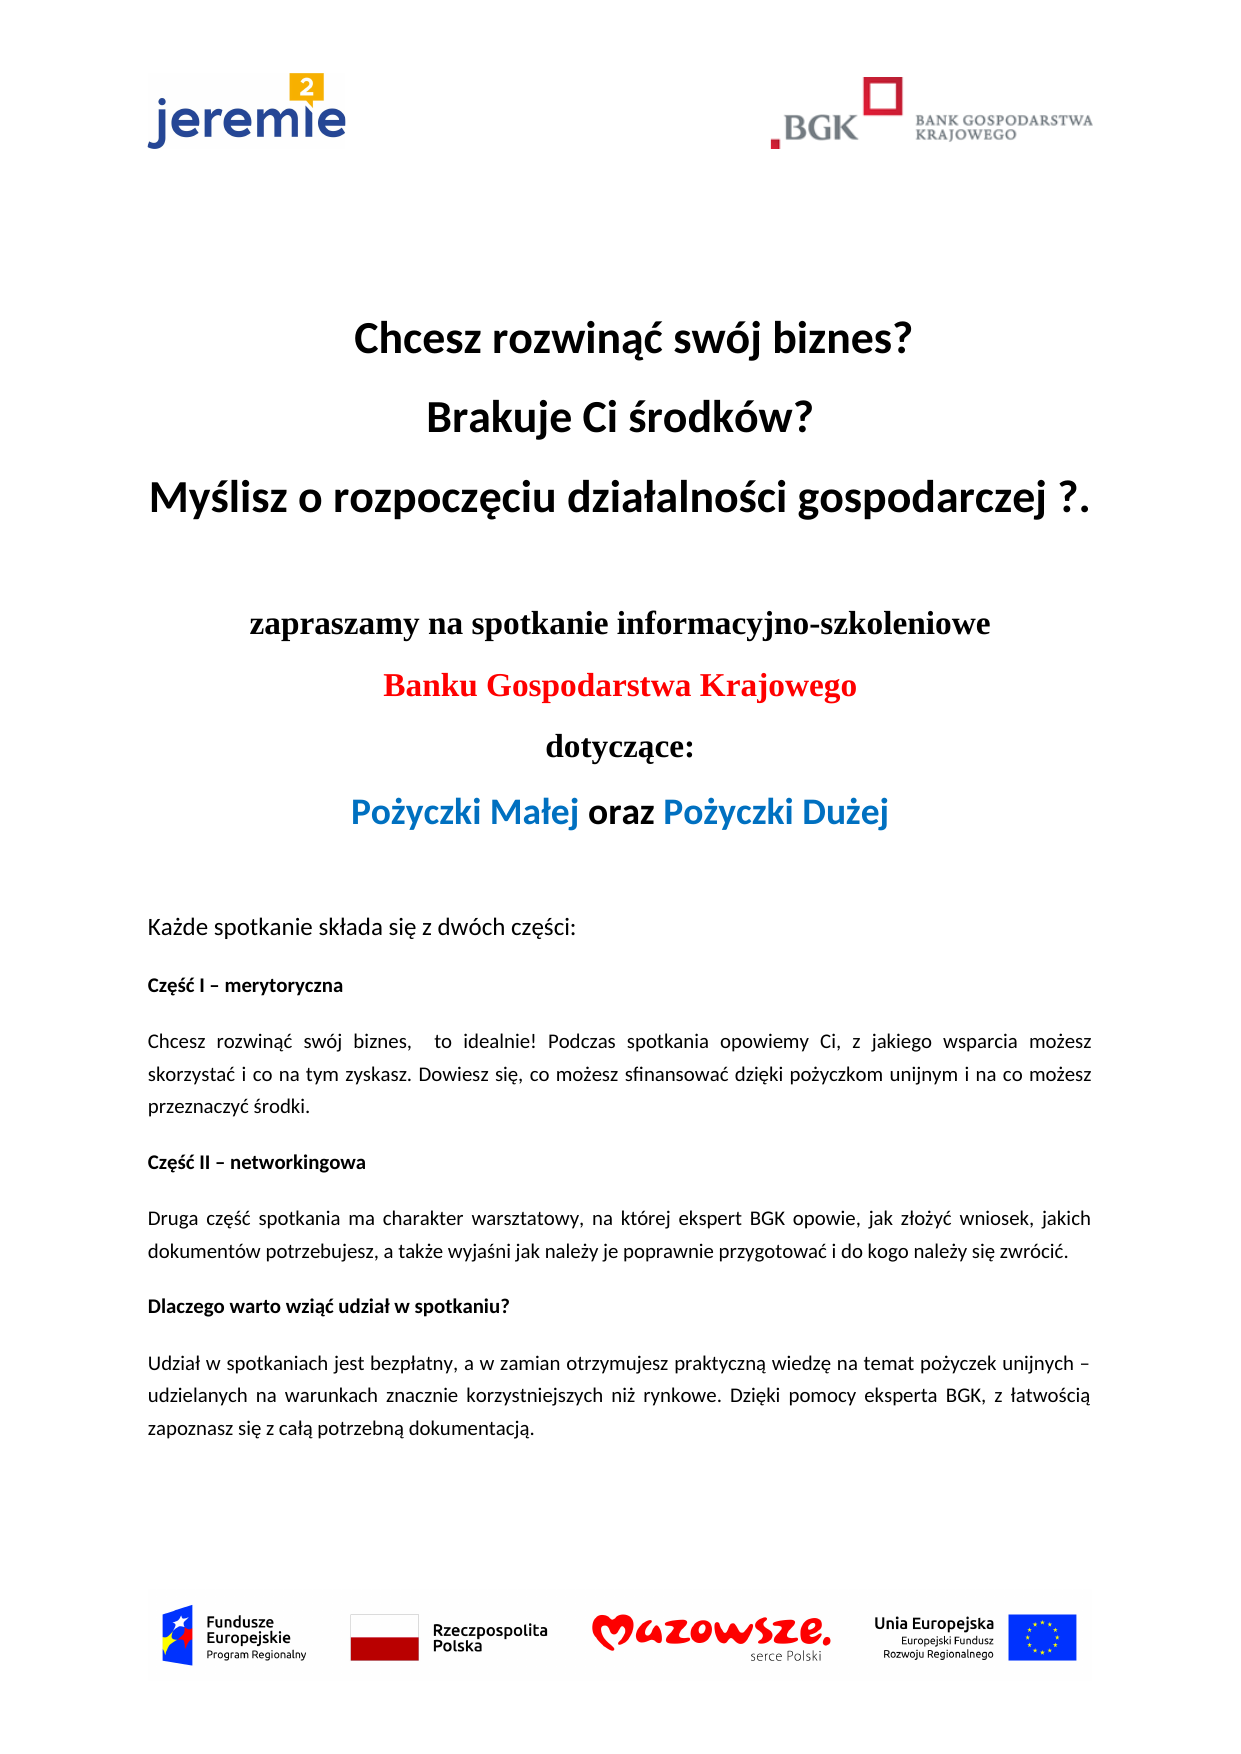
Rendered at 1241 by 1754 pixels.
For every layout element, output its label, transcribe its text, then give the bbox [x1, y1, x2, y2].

picture [770, 77, 1093, 149]
text Druga część spotkania ma charakter warsztatowy, na której ekspert BGK opowie, jak złożyć wniosek, jakich dokumentów potrzebujesz, a także wyjaśni jak należy je poprawnie przygotować i do kogo należy się zwrócić. [148, 1198, 1093, 1263]
text Każde spotkanie składa się z dwóch części: [148, 909, 1093, 942]
text Chcesz rozwinąć swój biznes? [148, 177, 1093, 365]
text Udział w spotkaniach jest bezpłatny, a w zamian otrzymujesz praktyczną wiedzę na temat pożyczek unijnych – udzielanych na warunkach znacznie korzystniejszych niż rynkowe. Dzięki pomocy eksperta BGK, z łatwością zapoznasz się z całą potrzebną dokumentacją. [148, 1343, 1093, 1440]
text Część II – networkingowa [148, 1142, 1093, 1175]
picture [147, 1589, 1092, 1681]
text Pożyczki Małej oraz Pożyczki Dużej [148, 788, 1093, 834]
text Banku Gospodarstwa Krajowego [148, 665, 1093, 703]
text Część I – merytoryczna [148, 965, 1093, 998]
text zapraszamy na spotkanie informacyjno-szkoleniowe [148, 603, 1093, 641]
text Dlaczego warto wziąć udział w spotkaniu? [148, 1287, 1093, 1319]
text dotyczące: [148, 727, 1093, 765]
text Myślisz o rozpoczęciu działalności gospodarczej ?. [148, 468, 1093, 524]
text Chcesz rozwinąć swój biznes, to idealnie! Podczas spotkania opowiemy Ci, z jakiego wsparcia możesz skorzystać i co na tym zyskasz. Dowiesz się, co możesz sfinansować dzięki pożyczkom unijnym i na co możesz przeznaczyć środki. [148, 1021, 1093, 1119]
picture [147, 73, 346, 149]
text Brakuje Ci środków? [148, 388, 1093, 444]
